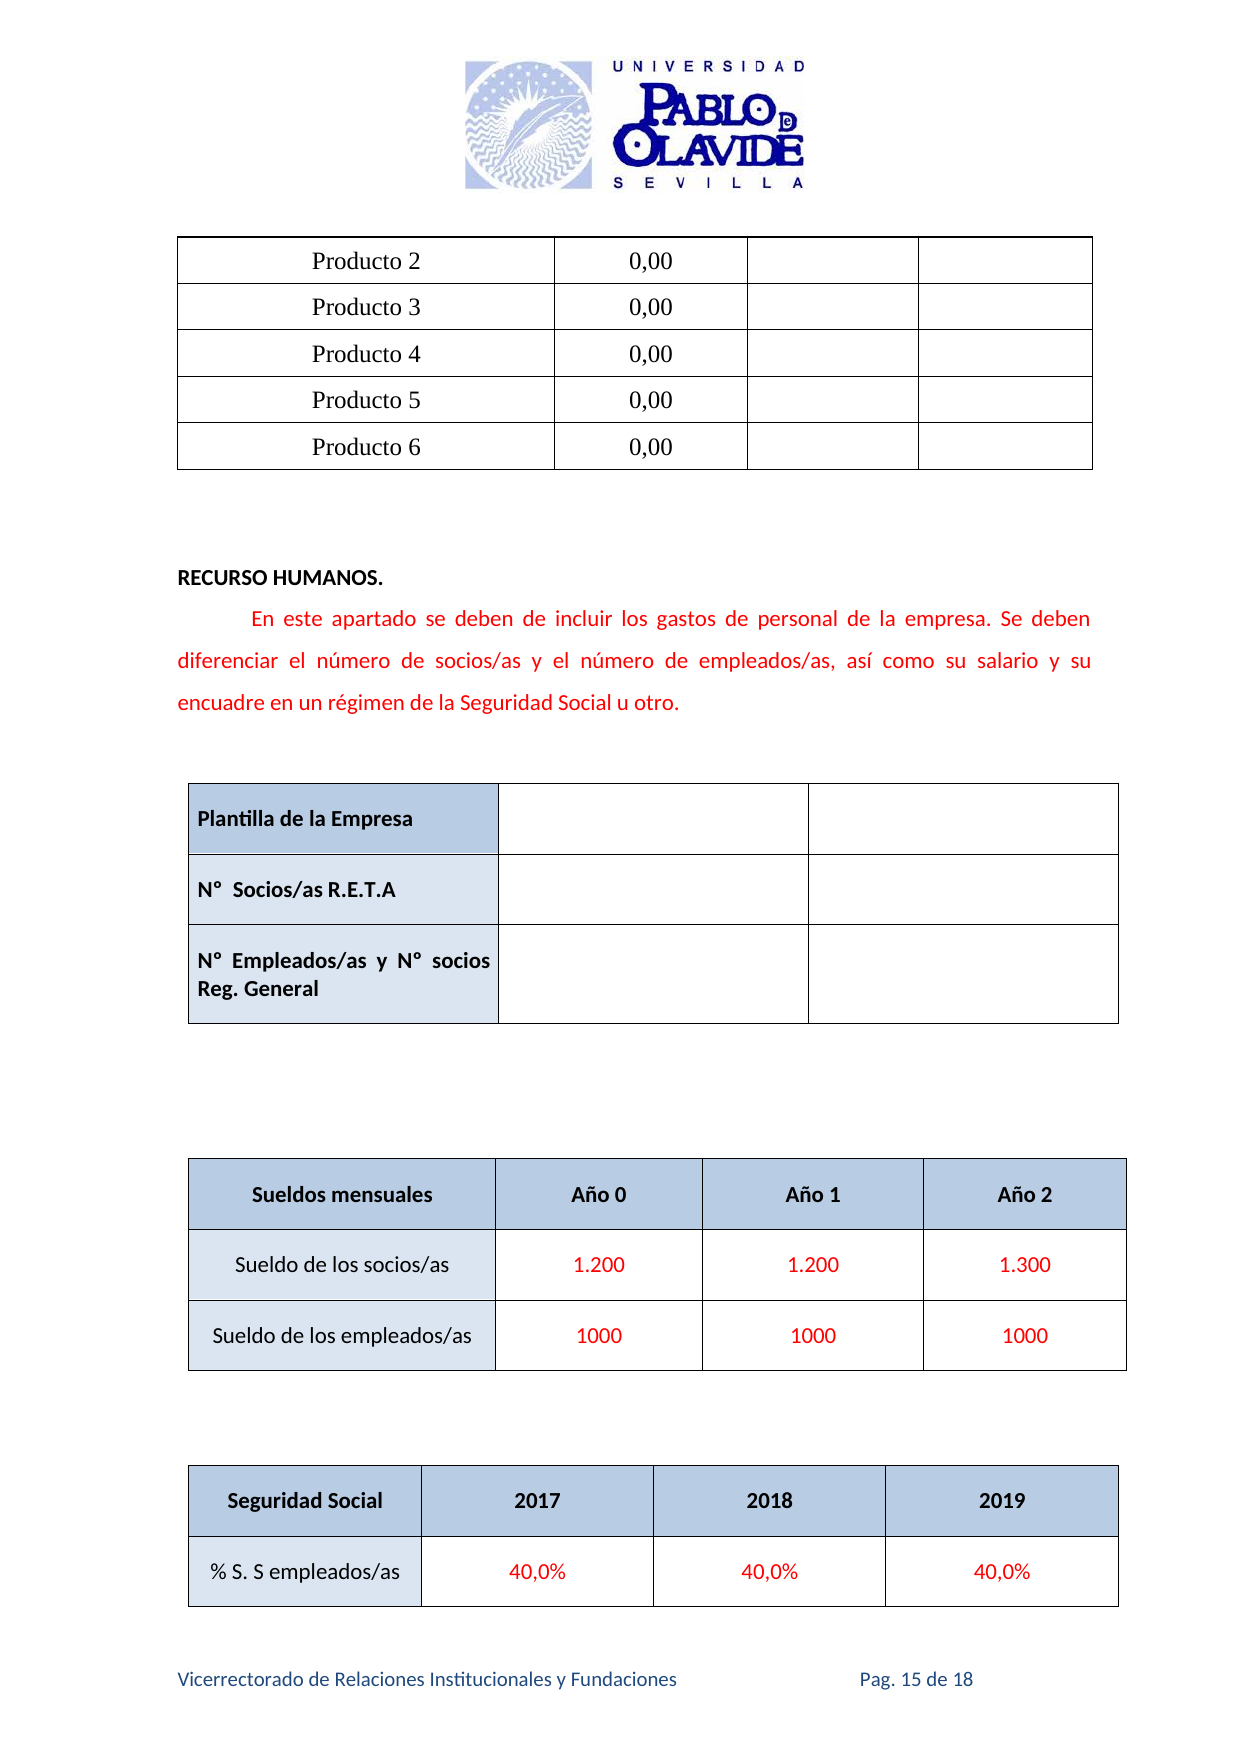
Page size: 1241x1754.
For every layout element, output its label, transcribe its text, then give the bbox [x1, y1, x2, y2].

table_cell 1.200 [703, 1230, 923, 1299]
table_header Seguridad Social [189, 1466, 421, 1536]
table_cell 1000 [703, 1301, 923, 1370]
table_cell [809, 855, 1118, 924]
table_cell 1.200 [496, 1230, 702, 1299]
table_cell Producto 3 [178, 284, 554, 329]
table_header 2018 [654, 1466, 885, 1536]
table_cell [499, 855, 808, 924]
table_header [499, 784, 808, 853]
table_cell Producto 4 [178, 330, 554, 376]
table_cell Producto 5 [178, 377, 554, 422]
table_cell [809, 925, 1118, 1023]
table_cell [748, 423, 918, 469]
table_cell 1000 [924, 1301, 1126, 1370]
table_cell 40,0% [654, 1537, 885, 1606]
table_header 2017 [422, 1466, 653, 1536]
table_header Año 1 [703, 1159, 923, 1229]
table_cell [748, 284, 918, 329]
table_header Año 0 [496, 1159, 702, 1229]
table_header Año 2 [924, 1159, 1126, 1229]
table_cell 0,00 [555, 330, 747, 376]
table_cell [919, 377, 1092, 422]
table_header 2019 [886, 1466, 1118, 1536]
table_cell Nº Socios/as R.E.T.A [189, 855, 498, 924]
table_cell Producto 2 [178, 238, 554, 283]
table_cell Sueldo de los empleados/as [189, 1301, 495, 1370]
table_cell 40,0% [886, 1537, 1118, 1606]
table_cell 0,00 [555, 238, 747, 283]
table_cell [499, 925, 808, 1023]
table_cell 0,00 [555, 284, 747, 329]
text RECURSO HUMANOS. [177, 563, 1092, 591]
table_cell 0,00 [555, 423, 747, 469]
table_cell [919, 238, 1092, 283]
table_cell [919, 423, 1092, 469]
table_cell 40,0% [422, 1537, 653, 1606]
table_header Plantilla de la Empresa [189, 784, 498, 853]
table_header Sueldos mensuales [189, 1159, 495, 1229]
table_cell [748, 377, 918, 422]
table_cell 1000 [496, 1301, 702, 1370]
picture [465, 56, 805, 193]
table_cell [919, 330, 1092, 376]
text En este apartado se deben de incluir los gastos de personal de la empresa. Se deben diferenciar el número de socios/as y el número de empleados/as, así como su salario y su encuadre en un régimen de la Seguridad Social u otro. [177, 604, 1092, 716]
table_cell 0,00 [555, 377, 747, 422]
table_cell [919, 284, 1092, 329]
table_cell [748, 330, 918, 376]
table_cell Nº Empleados/as y Nº socios Reg. General [189, 925, 498, 1023]
table_cell % S. S empleados/as [189, 1537, 421, 1606]
table_cell Producto 6 [178, 423, 554, 469]
table_header [809, 784, 1118, 853]
table_cell Sueldo de los socios/as [189, 1230, 495, 1299]
table_cell [748, 238, 918, 283]
table_cell 1.300 [924, 1230, 1126, 1299]
